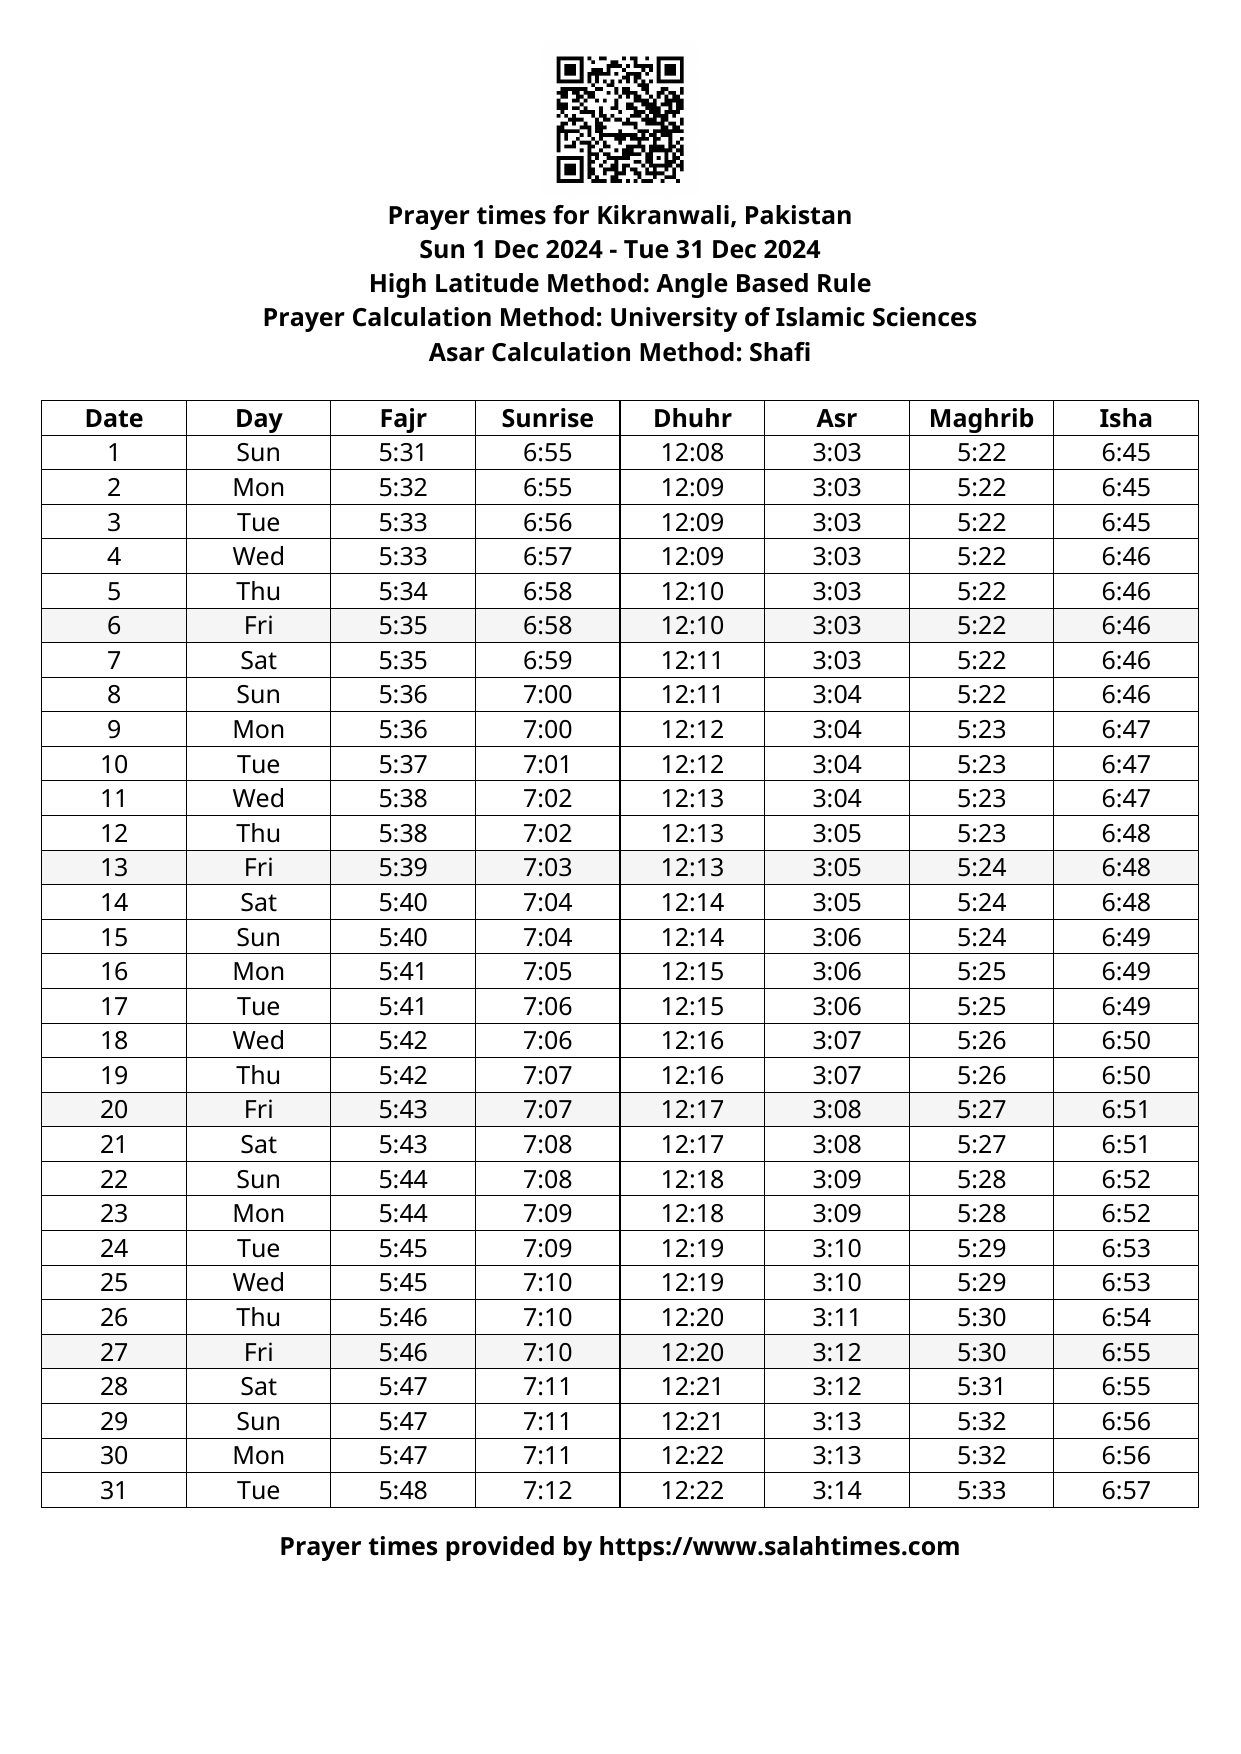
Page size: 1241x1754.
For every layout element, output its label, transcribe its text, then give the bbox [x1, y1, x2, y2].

table_cell 5:46 [331, 1300, 475, 1334]
table_cell 5:43 [331, 1127, 475, 1161]
table_cell Fri [187, 1335, 330, 1368]
table_header Asr [765, 401, 909, 434]
table_cell 5:22 [910, 643, 1053, 677]
table_cell 6:56 [1054, 1404, 1198, 1437]
table_cell 6:46 [1054, 643, 1198, 677]
table_cell 28 [42, 1369, 186, 1403]
table_cell Sat [187, 1127, 330, 1161]
table_cell 5:30 [910, 1300, 1053, 1334]
table_cell 5:47 [331, 1404, 475, 1437]
table_cell 3:09 [765, 1196, 909, 1230]
table_cell 5:23 [910, 781, 1053, 815]
table_cell 5:46 [331, 1335, 475, 1368]
table_cell 5:23 [910, 816, 1053, 849]
table_cell 6:57 [1054, 1473, 1198, 1507]
table_cell 5:38 [331, 816, 475, 849]
table_header Date [42, 401, 186, 434]
table_cell 16 [42, 954, 186, 988]
table_cell 6:58 [476, 574, 619, 607]
table_cell 5:22 [910, 505, 1053, 538]
table_cell Mon [187, 954, 330, 988]
table_cell 5:42 [331, 1024, 475, 1057]
table_cell Wed [187, 1024, 330, 1057]
table_header Dhuhr [621, 401, 764, 434]
table_cell 7:10 [476, 1300, 619, 1334]
table_cell 26 [42, 1300, 186, 1334]
table_cell 3:11 [765, 1300, 909, 1334]
table_cell 6:57 [476, 539, 619, 573]
table_cell 5:36 [331, 678, 475, 711]
table_cell 12:16 [621, 1058, 764, 1092]
table_cell 12:20 [621, 1300, 764, 1334]
table_cell 6:50 [1054, 1058, 1198, 1092]
table_cell 7:12 [476, 1473, 619, 1507]
table_cell 5:23 [910, 747, 1053, 780]
table_cell 6:46 [1054, 574, 1198, 607]
table_cell 6:53 [1054, 1231, 1198, 1264]
table_cell 3:03 [765, 643, 909, 677]
table_cell 6:52 [1054, 1196, 1198, 1230]
table_cell 5:33 [331, 505, 475, 538]
table_cell 12:22 [621, 1473, 764, 1507]
table_cell 12:10 [621, 609, 764, 642]
table_header Maghrib [910, 401, 1053, 434]
table_cell Thu [187, 816, 330, 849]
table_cell 6:59 [476, 643, 619, 677]
table_cell 3:03 [765, 609, 909, 642]
table_cell 5:22 [910, 678, 1053, 711]
table_cell 7:02 [476, 816, 619, 849]
table_cell 12:18 [621, 1162, 764, 1195]
table_cell Tue [187, 747, 330, 780]
text Asar Calculation Method: Shafi [42, 334, 1198, 368]
table_cell Mon [187, 470, 330, 504]
table_cell 3:08 [765, 1127, 909, 1161]
table_cell 6:45 [1054, 436, 1198, 469]
table_cell 3:07 [765, 1024, 909, 1057]
table_cell 3:12 [765, 1335, 909, 1368]
table_cell 7:11 [476, 1404, 619, 1437]
table_cell 5:40 [331, 885, 475, 919]
table_cell 21 [42, 1127, 186, 1161]
table_cell 3:07 [765, 1058, 909, 1092]
table_cell 12:15 [621, 989, 764, 1022]
table_cell 4 [42, 539, 186, 573]
table_cell Mon [187, 1196, 330, 1230]
table_cell 12:13 [621, 851, 764, 884]
table_cell 3:04 [765, 712, 909, 746]
table_cell Sat [187, 643, 330, 677]
table_cell 19 [42, 1058, 186, 1092]
table_cell Tue [187, 1231, 330, 1264]
table_cell 6:50 [1054, 1024, 1198, 1057]
table_cell 3:12 [765, 1369, 909, 1403]
table_cell 23 [42, 1196, 186, 1230]
table_cell 5:31 [331, 436, 475, 469]
table_cell 12:20 [621, 1335, 764, 1368]
table_cell 7:02 [476, 781, 619, 815]
table_cell 12 [42, 816, 186, 849]
table_cell 7:11 [476, 1369, 619, 1403]
table_cell Wed [187, 1266, 330, 1299]
table_cell Thu [187, 1058, 330, 1092]
table_cell 7:01 [476, 747, 619, 780]
table_cell 5:45 [331, 1266, 475, 1299]
table_cell 6:47 [1054, 712, 1198, 746]
table_cell 5:25 [910, 989, 1053, 1022]
table_cell 12:22 [621, 1439, 764, 1472]
table_cell 7:09 [476, 1231, 619, 1264]
table_cell 5:22 [910, 436, 1053, 469]
table_cell 6:46 [1054, 678, 1198, 711]
table_header Day [187, 401, 330, 434]
table_cell 7 [42, 643, 186, 677]
table_cell 3:03 [765, 574, 909, 607]
table_cell 6:53 [1054, 1266, 1198, 1299]
table_cell 5:43 [331, 1093, 475, 1126]
picture [542, 41, 699, 198]
table_cell 3:04 [765, 747, 909, 780]
table_cell 5:22 [910, 539, 1053, 573]
table_cell 5:24 [910, 920, 1053, 953]
table_cell 6:56 [1054, 1439, 1198, 1472]
table_cell 7:05 [476, 954, 619, 988]
table_cell 6:46 [1054, 539, 1198, 573]
table_cell 3:13 [765, 1404, 909, 1437]
table_cell 5:26 [910, 1058, 1053, 1092]
table_cell 5:35 [331, 643, 475, 677]
table_cell 5:36 [331, 712, 475, 746]
table_cell 12:12 [621, 712, 764, 746]
table_cell 7:08 [476, 1127, 619, 1161]
table_cell 6:47 [1054, 747, 1198, 780]
table_cell 7:10 [476, 1266, 619, 1299]
table_cell 24 [42, 1231, 186, 1264]
table_cell 5:33 [331, 539, 475, 573]
table_cell 5 [42, 574, 186, 607]
table_cell 7:00 [476, 678, 619, 711]
table_cell 6:56 [476, 505, 619, 538]
table_cell 5:40 [331, 920, 475, 953]
table_cell Wed [187, 781, 330, 815]
table_cell 12:21 [621, 1369, 764, 1403]
table_cell 12:13 [621, 781, 764, 815]
table_cell 6:52 [1054, 1162, 1198, 1195]
table_cell Fri [187, 851, 330, 884]
table_cell 6:51 [1054, 1093, 1198, 1126]
table_cell 3:04 [765, 781, 909, 815]
table_cell Tue [187, 989, 330, 1022]
table_cell 12:11 [621, 678, 764, 711]
table_cell 5:29 [910, 1266, 1053, 1299]
table_cell 14 [42, 885, 186, 919]
table_cell 6:58 [476, 609, 619, 642]
table_cell 5:28 [910, 1196, 1053, 1230]
table_cell 7:03 [476, 851, 619, 884]
table_cell 3:13 [765, 1439, 909, 1472]
table_cell 2 [42, 470, 186, 504]
table_cell 5:48 [331, 1473, 475, 1507]
table_cell Mon [187, 1439, 330, 1472]
table_cell Fri [187, 1093, 330, 1126]
table_cell 12:09 [621, 539, 764, 573]
table_cell 6:54 [1054, 1300, 1198, 1334]
table_cell 5:25 [910, 954, 1053, 988]
text Sun 1 Dec 2024 - Tue 31 Dec 2024 [42, 232, 1198, 266]
table_cell 5:35 [331, 609, 475, 642]
table_cell 5:33 [910, 1473, 1053, 1507]
table_cell 5:22 [910, 470, 1053, 504]
table_cell 5:44 [331, 1196, 475, 1230]
text High Latitude Method: Angle Based Rule [42, 266, 1198, 300]
table_cell 7:06 [476, 1024, 619, 1057]
table_cell 5:24 [910, 885, 1053, 919]
table_cell Tue [187, 505, 330, 538]
table_cell Sun [187, 1162, 330, 1195]
text Prayer Calculation Method: University of Islamic Sciences [42, 300, 1198, 334]
table_cell 3:06 [765, 920, 909, 953]
table_cell 6:55 [1054, 1335, 1198, 1368]
table_cell Mon [187, 712, 330, 746]
table_cell 27 [42, 1335, 186, 1368]
table_cell 3 [42, 505, 186, 538]
table_cell 6:47 [1054, 781, 1198, 815]
table_cell 5:32 [331, 470, 475, 504]
table_cell 5:42 [331, 1058, 475, 1092]
table_cell 3:06 [765, 989, 909, 1022]
table_header Fajr [331, 401, 475, 434]
table_cell 12:12 [621, 747, 764, 780]
table_cell 12:08 [621, 436, 764, 469]
table_cell 7:04 [476, 920, 619, 953]
table_cell 12:15 [621, 954, 764, 988]
table_cell Sat [187, 885, 330, 919]
table_cell 6:55 [1054, 1369, 1198, 1403]
table_cell 3:03 [765, 436, 909, 469]
table_cell 5:38 [331, 781, 475, 815]
table_cell 12:14 [621, 920, 764, 953]
table_cell 3:05 [765, 885, 909, 919]
table_cell 12:17 [621, 1127, 764, 1161]
table_cell 7:04 [476, 885, 619, 919]
table_cell Thu [187, 574, 330, 607]
table_cell 5:32 [910, 1439, 1053, 1472]
table_cell 5:27 [910, 1093, 1053, 1126]
table_cell 5:32 [910, 1404, 1053, 1437]
table_cell 6:49 [1054, 989, 1198, 1022]
table_cell 11 [42, 781, 186, 815]
table_cell 5:41 [331, 989, 475, 1022]
table_cell 1 [42, 436, 186, 469]
table_cell 5:41 [331, 954, 475, 988]
table_cell 6 [42, 609, 186, 642]
table_cell 6:55 [476, 470, 619, 504]
table_cell 5:47 [331, 1369, 475, 1403]
table_cell 3:09 [765, 1162, 909, 1195]
table_cell 12:11 [621, 643, 764, 677]
table_cell Sat [187, 1369, 330, 1403]
table_cell 12:21 [621, 1404, 764, 1437]
table_cell 7:09 [476, 1196, 619, 1230]
table_cell 6:46 [1054, 609, 1198, 642]
table_cell 20 [42, 1093, 186, 1126]
table_cell 3:05 [765, 816, 909, 849]
table_cell 6:51 [1054, 1127, 1198, 1161]
table_cell 7:11 [476, 1439, 619, 1472]
table_cell 3:04 [765, 678, 909, 711]
text Prayer times provided by https://www.salahtimes.com [42, 1528, 1198, 1563]
table_cell 12:10 [621, 574, 764, 607]
table_cell Tue [187, 1473, 330, 1507]
table_cell 3:10 [765, 1266, 909, 1299]
table_cell 5:31 [910, 1369, 1053, 1403]
table_cell 12:19 [621, 1266, 764, 1299]
table_cell 8 [42, 678, 186, 711]
table_cell 13 [42, 851, 186, 884]
table_cell 5:23 [910, 712, 1053, 746]
table_header Isha [1054, 401, 1198, 434]
table_cell 5:27 [910, 1127, 1053, 1161]
table_cell Sun [187, 920, 330, 953]
table_cell 7:06 [476, 989, 619, 1022]
table_cell 6:48 [1054, 851, 1198, 884]
table_cell 6:48 [1054, 816, 1198, 849]
table_header Sunrise [476, 401, 619, 434]
table_cell 5:45 [331, 1231, 475, 1264]
table_cell 5:47 [331, 1439, 475, 1472]
table_cell 3:03 [765, 539, 909, 573]
table_cell 5:22 [910, 574, 1053, 607]
table_cell Sun [187, 678, 330, 711]
table_cell Sun [187, 1404, 330, 1437]
table_cell 10 [42, 747, 186, 780]
table_cell 18 [42, 1024, 186, 1057]
table_cell 7:07 [476, 1058, 619, 1092]
table_cell 7:00 [476, 712, 619, 746]
table_cell 29 [42, 1404, 186, 1437]
table_cell 5:28 [910, 1162, 1053, 1195]
table_cell 12:13 [621, 816, 764, 849]
table_cell Wed [187, 539, 330, 573]
table_cell 5:30 [910, 1335, 1053, 1368]
table_cell 5:26 [910, 1024, 1053, 1057]
table_cell 12:09 [621, 505, 764, 538]
table_cell Fri [187, 609, 330, 642]
table_cell 7:07 [476, 1093, 619, 1126]
table_cell 31 [42, 1473, 186, 1507]
table_cell 3:06 [765, 954, 909, 988]
table_cell 3:03 [765, 505, 909, 538]
table_cell 25 [42, 1266, 186, 1299]
table_cell 12:14 [621, 885, 764, 919]
table_cell 6:49 [1054, 920, 1198, 953]
table_cell 3:08 [765, 1093, 909, 1126]
table_cell 15 [42, 920, 186, 953]
table_cell 17 [42, 989, 186, 1022]
table_cell 6:55 [476, 436, 619, 469]
table_cell 9 [42, 712, 186, 746]
table_cell 6:45 [1054, 505, 1198, 538]
table_cell 5:24 [910, 851, 1053, 884]
table_cell 5:22 [910, 609, 1053, 642]
table_cell 6:45 [1054, 470, 1198, 504]
table_cell 12:09 [621, 470, 764, 504]
table_cell 3:10 [765, 1231, 909, 1264]
text Prayer times for Kikranwali, Pakistan [42, 198, 1198, 232]
table_cell Thu [187, 1300, 330, 1334]
table_cell 12:19 [621, 1231, 764, 1264]
table_cell 7:10 [476, 1335, 619, 1368]
table_cell 5:44 [331, 1162, 475, 1195]
table_cell 5:39 [331, 851, 475, 884]
table_cell 5:37 [331, 747, 475, 780]
table_cell 5:29 [910, 1231, 1053, 1264]
table_cell 22 [42, 1162, 186, 1195]
table_cell 7:08 [476, 1162, 619, 1195]
table_cell 12:17 [621, 1093, 764, 1126]
table_cell 3:05 [765, 851, 909, 884]
table_cell 12:16 [621, 1024, 764, 1057]
table_cell Sun [187, 436, 330, 469]
table_cell 3:03 [765, 470, 909, 504]
table_cell 6:49 [1054, 954, 1198, 988]
table_cell 6:48 [1054, 885, 1198, 919]
table_cell 12:18 [621, 1196, 764, 1230]
table_cell 5:34 [331, 574, 475, 607]
table_cell 30 [42, 1439, 186, 1472]
table_cell 3:14 [765, 1473, 909, 1507]
